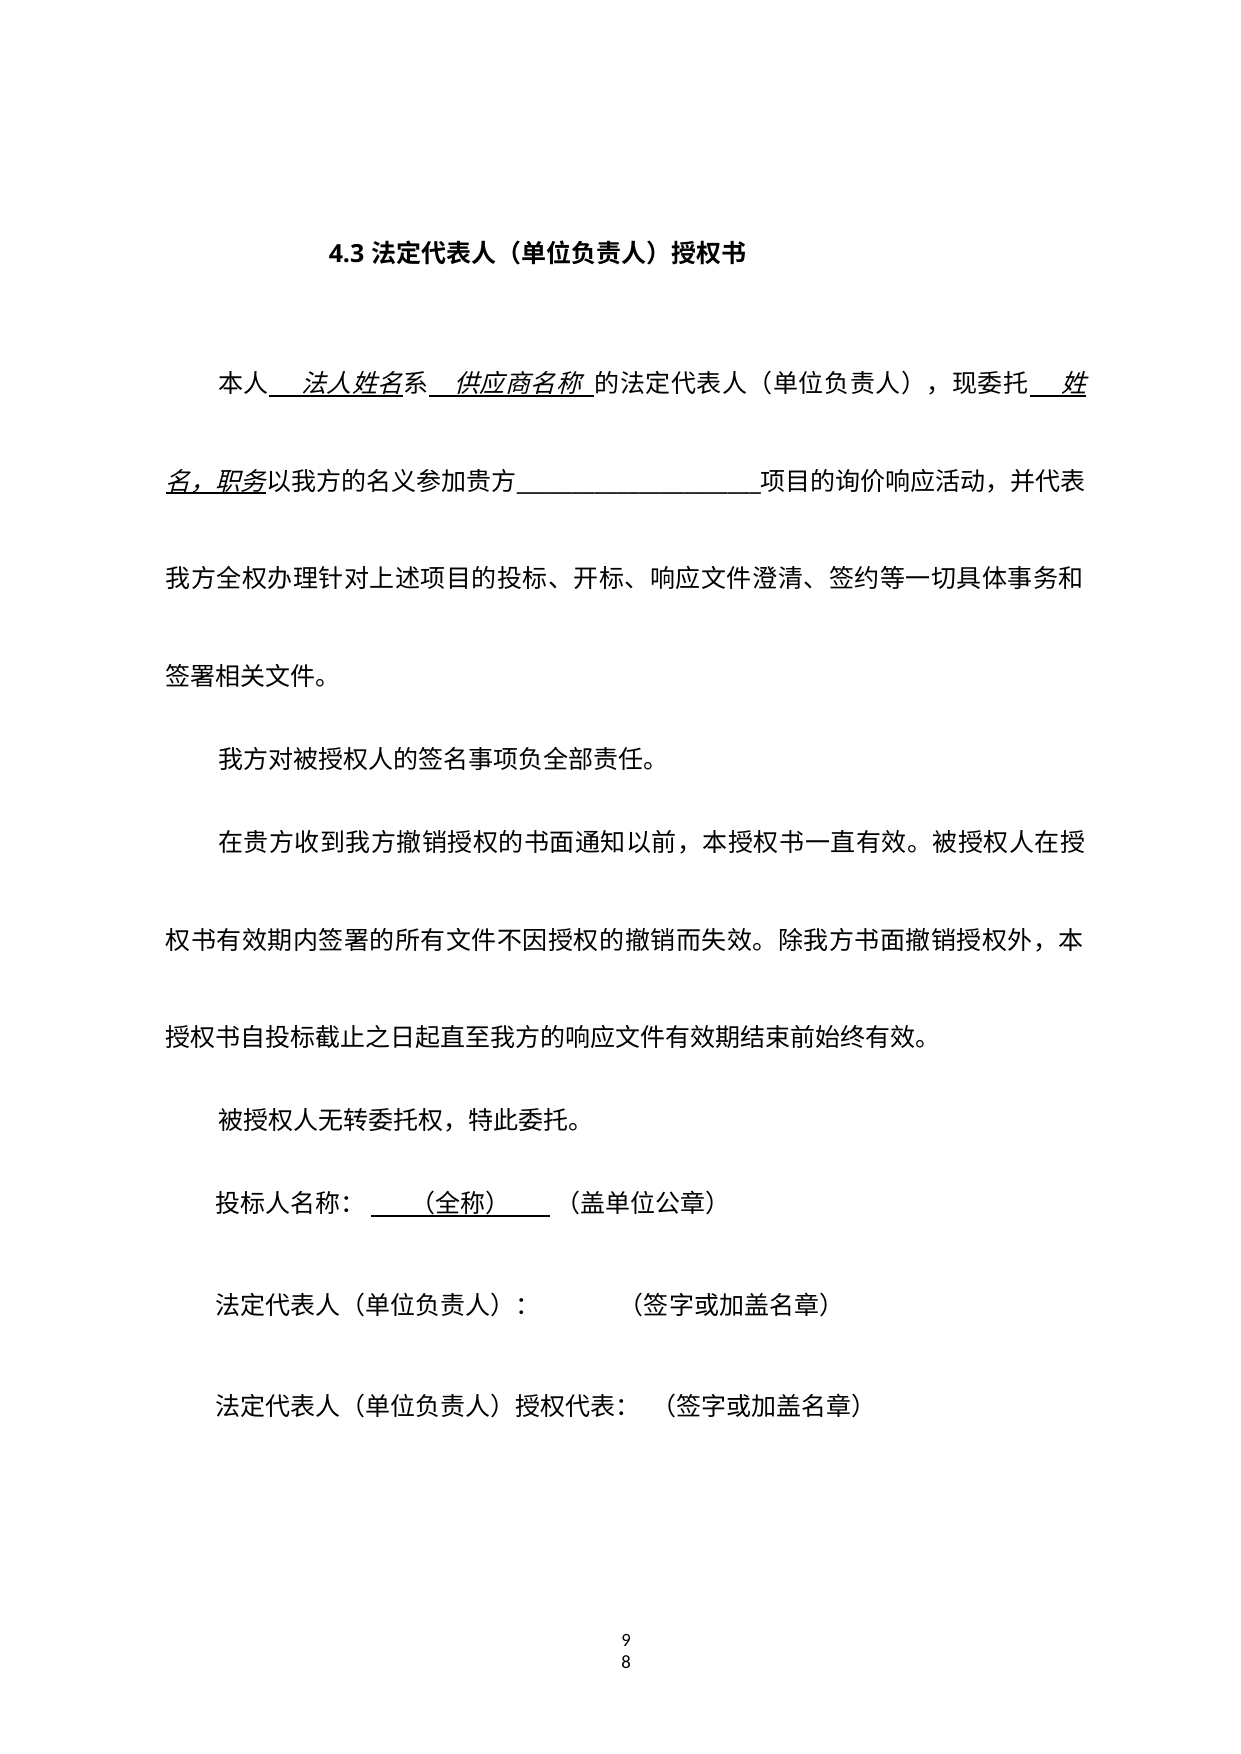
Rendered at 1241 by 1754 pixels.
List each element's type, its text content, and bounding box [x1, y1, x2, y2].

text 本人 法人姓名系 供应商名称 的法定代表人（单位负责人），现委托 姓名，职务以我方的名义参加贵方______________________项目的询价响应活动，并代表我方全权办理针对上述项目的投标、开标、响应文件澄清、签约等一切具体事务和签署相关文件。 [165, 349, 1087, 707]
text 投标人名称： （全称） （盖单位公章） [165, 1169, 1087, 1234]
text 法定代表人（单位负责人）授权代表： （签字或加盖名章） [165, 1372, 1087, 1437]
text 法定代表人（单位负责人）： （签字或加盖名章） [165, 1271, 1087, 1336]
text 在贵方收到我方撤销授权的书面通知以前，本授权书一直有效。被授权人在授权书有效期内签署的所有文件不因授权的撤销而失效。除我方书面撤销授权外，本授权书自投标截止之日起直至我方的响应文件有效期结束前始终有效。 [165, 808, 1087, 1068]
text 我方对被授权人的签名事项负全部责任。 [165, 725, 1087, 790]
text 被授权人无转委托权，特此委托。 [165, 1086, 1087, 1151]
text 4.3 法定代表人（单位负责人）授权书 [165, 219, 1087, 284]
